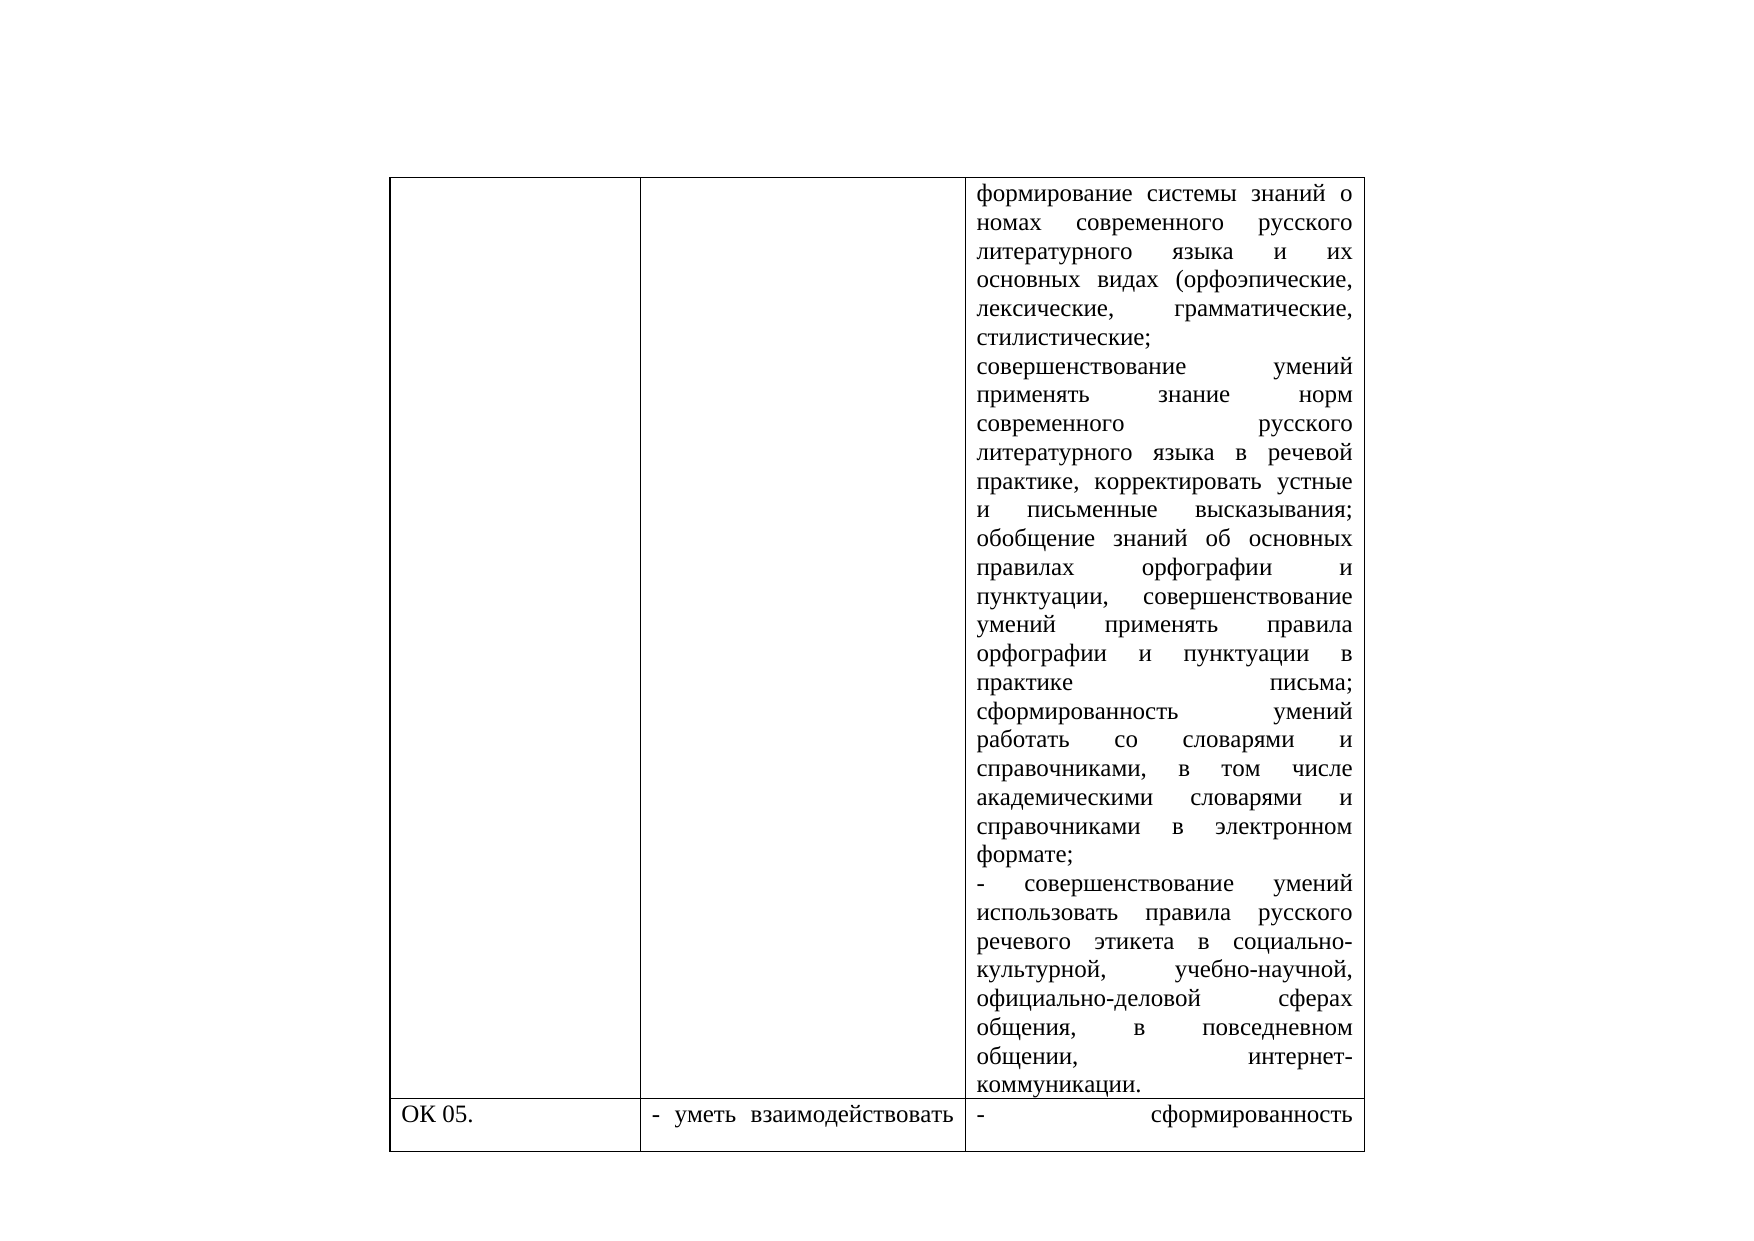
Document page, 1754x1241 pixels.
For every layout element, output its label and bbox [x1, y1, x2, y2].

table_cell [641, 1099, 965, 1151]
table_cell [966, 178, 1364, 1098]
table_cell [391, 178, 640, 1098]
table_cell [391, 1099, 640, 1151]
table_cell [641, 178, 965, 1098]
table_cell [966, 1099, 1364, 1151]
